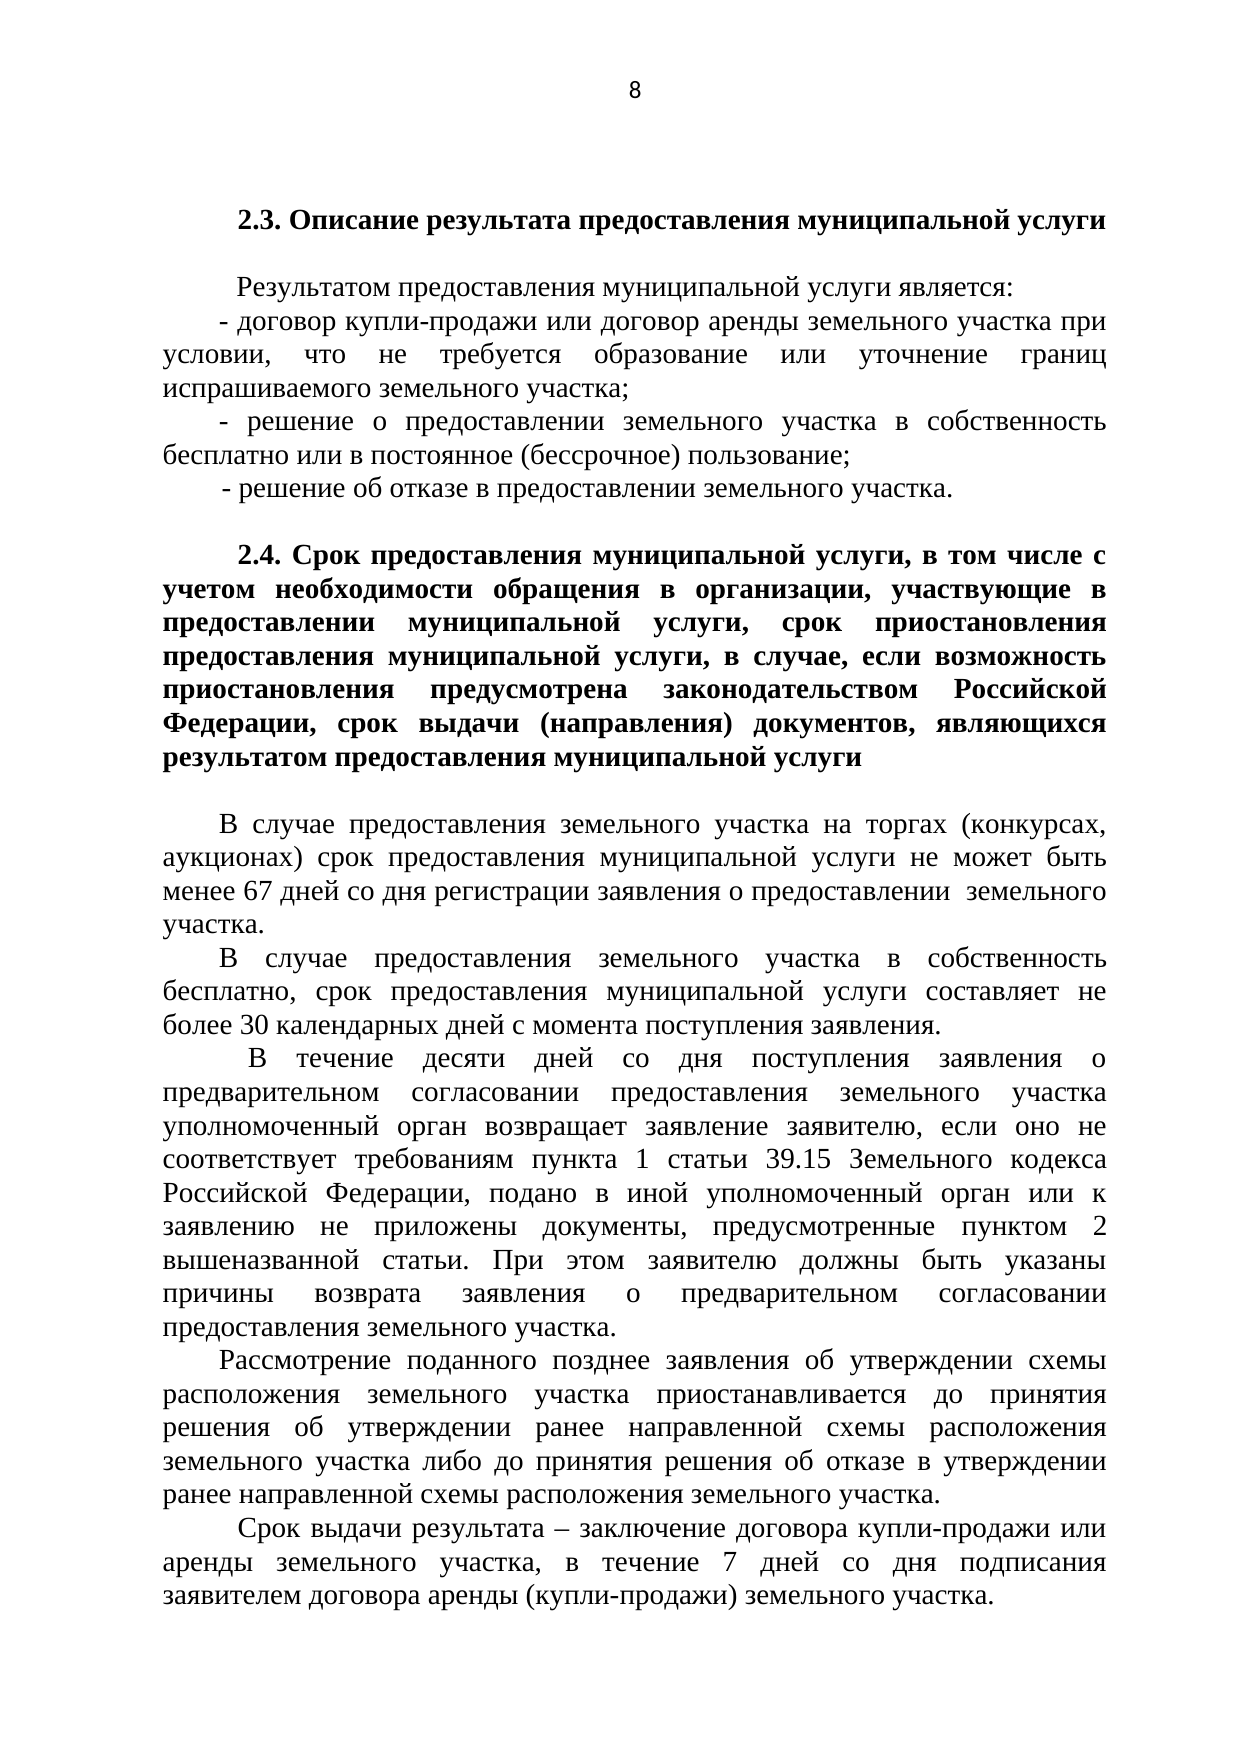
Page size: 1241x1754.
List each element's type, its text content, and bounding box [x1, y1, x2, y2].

text В случае предоставления земельного участка на торгах (конкурсах, аукционах) срок предоставления муниципальной услуги не может быть менее 67 дней со дня регистрации заявления о предоставлении земельного участка. [162, 806, 1107, 940]
text - договор купли-продажи или договор аренды земельного участка при условии, что не требуется образование или уточнение границ испрашиваемого земельного участка; [162, 303, 1107, 403]
text Срок выдачи результата – заключение договора купли-продажи или аренды земельного участка, в течение 7 дней со дня подписания заявителем договора аренды (купли-продажи) земельного участка. [162, 1510, 1107, 1611]
text Результатом предоставления муниципальной услуги является: [162, 269, 1107, 303]
text Рассмотрение поданного позднее заявления об утверждении схемы расположения земельного участка приостанавливается до принятия решения об утверждении ранее направленной схемы расположения земельного участка либо до принятия решения об отказе в утверждении ранее направленной схемы расположения земельного участка. [162, 1342, 1107, 1510]
text В случае предоставления земельного участка в собственность бесплатно, срок предоставления муниципальной услуги составляет не более 30 календарных дней с момента поступления заявления. [162, 940, 1107, 1041]
text В течение десяти дней со дня поступления заявления о предварительном согласовании предоставления земельного участка уполномоченный орган возвращает заявление заявителю, если оно не соответствует требованиям пункта 1 статьи 39.15 Земельного кодекса Российской Федерации, подано в иной уполномоченный орган или к заявлению не приложены документы, предусмотренные пунктом 2 вышеназванной статьи. При этом заявителю должны быть указаны причины возврата заявления о предварительном согласовании предоставления земельного участка. [162, 1041, 1107, 1342]
text 2.4. Срок предоставления муниципальной услуги, в том числе с учетом необходимости обращения в организации, участвующие в предоставлении муниципальной услуги, срок приостановления предоставления муниципальной услуги, в случае, если возможность приостановления предусмотрена законодательством Российской Федерации, срок выдачи (направления) документов, являющихся результатом предоставления муниципальной услуги [162, 537, 1107, 772]
text - решение о предоставлении земельного участка в собственность бесплатно или в постоянное (бессрочное) пользование; [162, 403, 1107, 470]
text - решение об отказе в предоставлении земельного участка. [162, 470, 1107, 504]
text 2.3. Описание результата предоставления муниципальной услуги [162, 202, 1107, 236]
